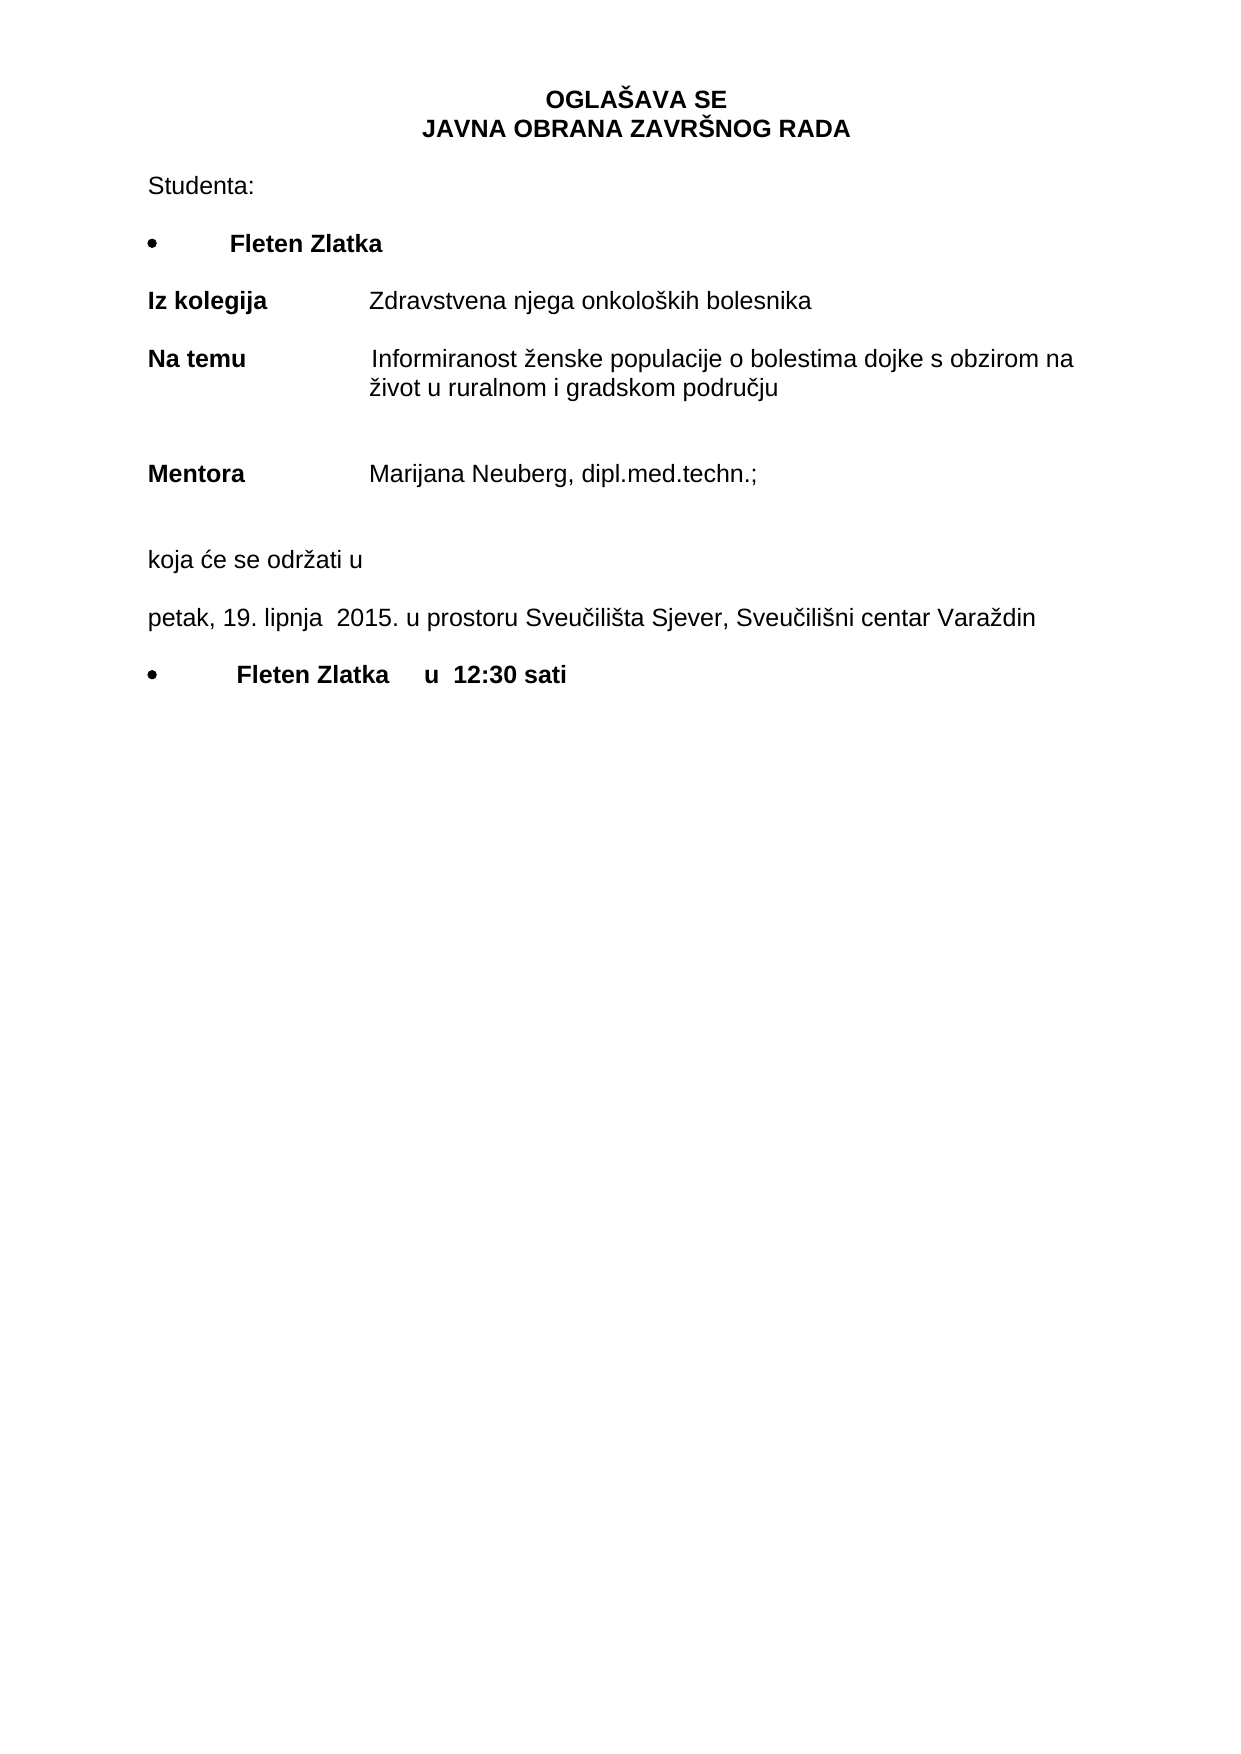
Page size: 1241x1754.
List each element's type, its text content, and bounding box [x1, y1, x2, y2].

text OGLAŠAVA SE [148, 85, 1125, 114]
text petak, 19. lipnja 2015. u prostoru Sveučilišta Sjever, Sveučilišni centar Varaždin [148, 602, 1125, 631]
text Na temu Informiranost ženske populacije o bolestima dojke s obzirom na život u ruralnom i gradskom području [148, 344, 1125, 401]
list Fleten Zlatka [148, 229, 1125, 257]
text Studenta: [148, 171, 1125, 200]
list Fleten Zlatka u 12:30 sati [148, 660, 1125, 689]
text JAVNA OBRANA ZAVRŠNOG RADA [148, 114, 1125, 142]
text Iz kolegija Zdravstvena njega onkoloških bolesnika [148, 286, 1125, 315]
text Mentora Marijana Neuberg, dipl.med.techn.; [148, 459, 1125, 487]
text koja će se održati u [148, 545, 1125, 574]
